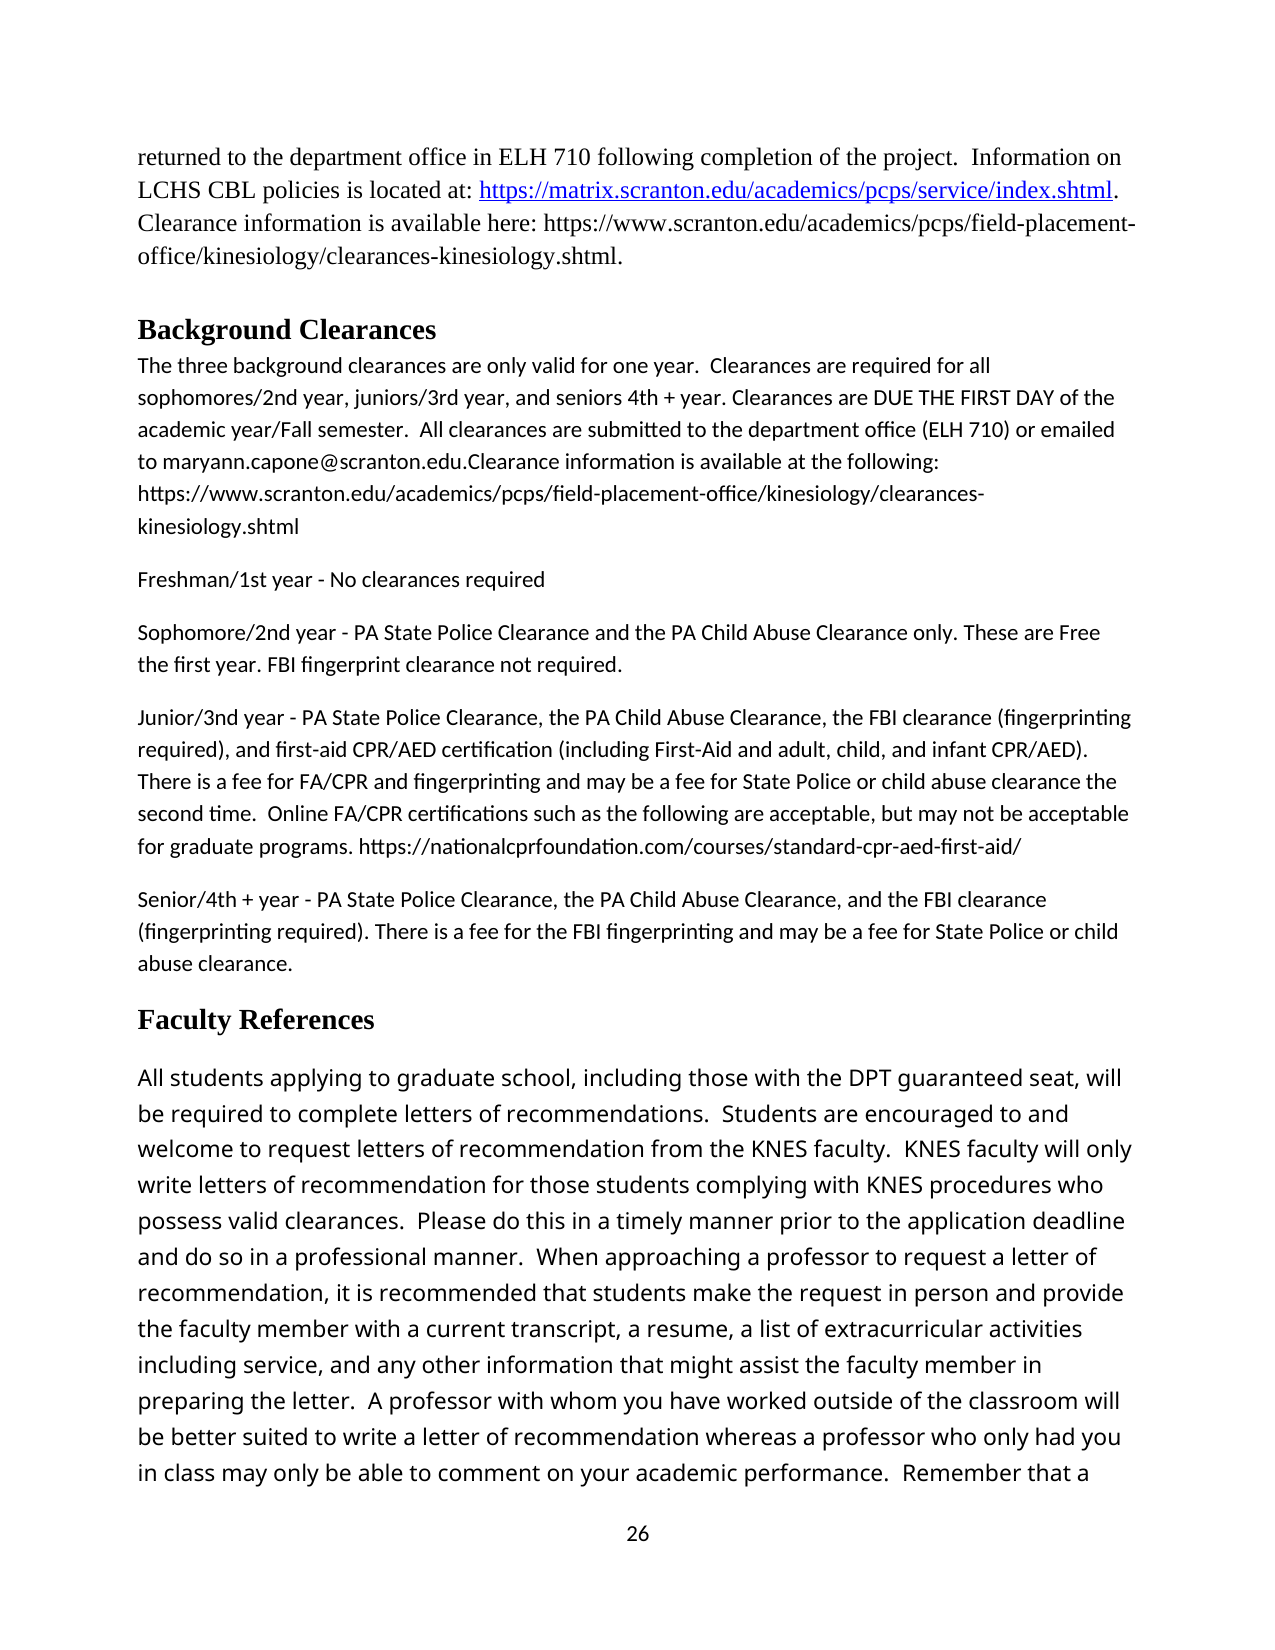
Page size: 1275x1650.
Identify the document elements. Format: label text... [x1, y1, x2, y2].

text Freshman/1st year - No clearances required [137, 565, 1137, 593]
text Background Clearances [137, 312, 1137, 346]
text Sophomore/2nd year - PA State Police Clearance and the PA Child Abuse Clearance only. These are Free the first year. FBI fingerprint clearance not required. [137, 618, 1137, 678]
text Junior/3nd year - PA State Police Clearance, the PA Child Abuse Clearance, the FBI clearance (fingerprinting required), and first-aid CPR/AED certification (including First-Aid and adult, child, and infant CPR/AED). There is a fee for FA/CPR and fingerprinting and may be a fee for State Police or child abuse clearance the second time. Online FA/CPR certifications such as the following are acceptable, but may not be acceptable for graduate programs. https://nationalcprfoundation.com/courses/standard-cpr-aed-first-aid/ [137, 703, 1137, 860]
text The three background clearances are only valid for one year. Clearances are required for all sophomores/2nd year, juniors/3rd year, and seniors 4th + year. Clearances are DUE THE FIRST DAY of the academic year/Fall semester. All clearances are submitted to the department office (ELH 710) or emailed to maryann.capone@scranton.edu.Clearance information is available at the following: https://www.scranton.edu/academics/pcps/field-placement-office/kinesiology/clearances-kinesiology.shtml [137, 351, 1137, 540]
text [137, 142, 1137, 269]
text Senior/4th + year - PA State Police Clearance, the PA Child Abuse Clearance, and the FBI clearance (fingerprinting required). There is a fee for the FBI fingerprinting and may be a fee for State Police or child abuse clearance. [137, 885, 1137, 977]
text Faculty References [137, 1002, 1137, 1036]
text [137, 1062, 1137, 1488]
